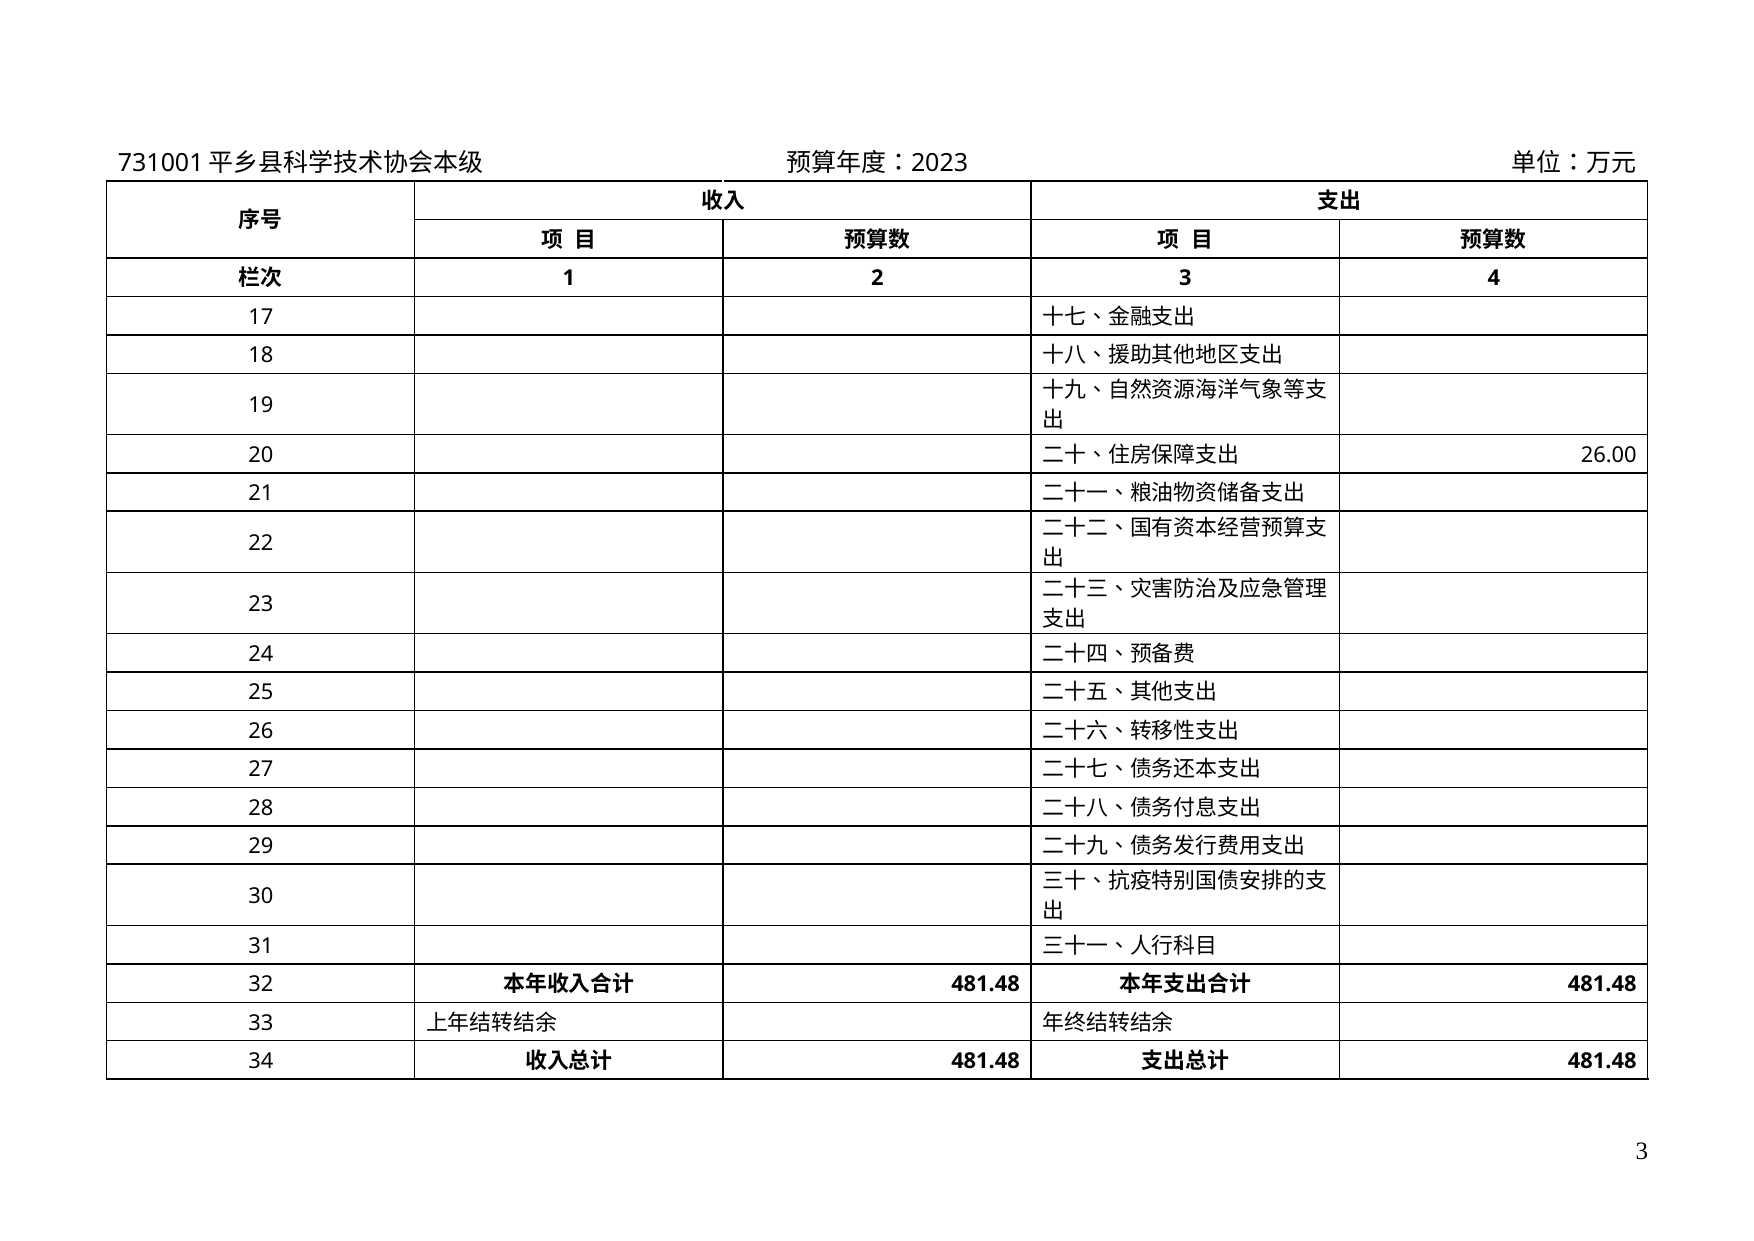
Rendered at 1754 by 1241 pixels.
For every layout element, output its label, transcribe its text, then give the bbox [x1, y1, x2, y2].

table_cell [415, 297, 722, 334]
table_cell [1340, 634, 1647, 671]
table_cell 30 [107, 865, 414, 924]
table_cell [1340, 512, 1647, 572]
table_header 731001平乡县科学技术协会本级 [107, 143, 722, 180]
table_cell [724, 1003, 1030, 1040]
table_cell [724, 788, 1030, 825]
table_cell [415, 865, 722, 924]
table_cell 序号 [107, 182, 414, 257]
table_cell 32 [107, 965, 414, 1001]
table_cell 支出 [1032, 182, 1647, 219]
table_cell [415, 512, 722, 572]
table_cell [724, 711, 1030, 748]
table_cell 4 [1340, 259, 1647, 296]
table_cell [415, 673, 722, 709]
table_cell [415, 711, 722, 748]
table_cell [1340, 750, 1647, 786]
table_cell 2 [724, 259, 1030, 296]
table_cell 24 [107, 634, 414, 671]
table_cell 31 [107, 926, 414, 963]
table_cell 21 [107, 474, 414, 510]
table_cell 26 [107, 711, 414, 748]
table_cell 19 [107, 374, 414, 433]
table_header 预算年度：2023 [724, 143, 1030, 180]
table_cell 十八、援助其他地区支出 [1032, 336, 1339, 372]
table_cell 项 目 [415, 220, 722, 257]
table_cell 二十九、债务发行费用支出 [1032, 827, 1339, 863]
table_cell [415, 336, 722, 372]
table_cell [724, 926, 1030, 963]
table_cell 34 [107, 1041, 414, 1078]
table_cell [724, 865, 1030, 924]
table_cell 28 [107, 788, 414, 825]
table_cell 收入总计 [415, 1041, 722, 1078]
table_cell [724, 336, 1030, 372]
table_cell [1340, 474, 1647, 510]
table_cell 22 [107, 512, 414, 572]
table_cell [1340, 1003, 1647, 1040]
table_cell 3 [1032, 259, 1339, 296]
table_cell [415, 573, 722, 633]
table_cell 二十五、其他支出 [1032, 673, 1339, 709]
table_cell [415, 474, 722, 510]
table_cell 三十、抗疫特别国债安排的支出 [1032, 865, 1339, 924]
table_cell 25 [107, 673, 414, 709]
table_cell 18 [107, 336, 414, 372]
table_cell 预算数 [724, 220, 1030, 257]
table_cell [415, 634, 722, 671]
table_cell 二十三、灾害防治及应急管理支出 [1032, 573, 1339, 633]
table_cell 27 [107, 750, 414, 786]
table_cell 17 [107, 297, 414, 334]
table_cell 26.00 [1340, 435, 1647, 472]
table_cell [1340, 336, 1647, 372]
table_cell [1340, 573, 1647, 633]
table_cell [415, 827, 722, 863]
table_cell [724, 634, 1030, 671]
table_cell 20 [107, 435, 414, 472]
table_cell [724, 435, 1030, 472]
table_cell 481.48 [1340, 1041, 1647, 1078]
table_cell 本年收入合计 [415, 965, 722, 1001]
table_cell [415, 788, 722, 825]
table_cell 预算数 [1340, 220, 1647, 257]
table_cell 481.48 [724, 1041, 1030, 1078]
table_cell [724, 374, 1030, 433]
table_cell 33 [107, 1003, 414, 1040]
table_cell [1340, 788, 1647, 825]
table_cell 栏次 [107, 259, 414, 296]
table_cell [415, 926, 722, 963]
table_cell [1340, 865, 1647, 924]
table_cell [724, 673, 1030, 709]
table_cell [415, 750, 722, 786]
table_cell 年终结转结余 [1032, 1003, 1339, 1040]
table_cell [1340, 673, 1647, 709]
table_cell 项 目 [1032, 220, 1339, 257]
table_cell 二十四、预备费 [1032, 634, 1339, 671]
table_cell 上年结转结余 [415, 1003, 722, 1040]
table_cell 二十六、转移性支出 [1032, 711, 1339, 748]
table_cell [724, 512, 1030, 572]
table_cell [1340, 827, 1647, 863]
table_cell [724, 573, 1030, 633]
table_cell [1340, 374, 1647, 433]
table_cell 二十一、粮油物资储备支出 [1032, 474, 1339, 510]
table_cell [1340, 711, 1647, 748]
table_cell 481.48 [724, 965, 1030, 1001]
table_cell [415, 435, 722, 472]
table_cell 收入 [415, 182, 1030, 219]
table_cell 三十一、人行科目 [1032, 926, 1339, 963]
table_cell [1340, 297, 1647, 334]
table_cell [1340, 926, 1647, 963]
table_cell 二十二、国有资本经营预算支出 [1032, 512, 1339, 572]
table_cell 二十八、债务付息支出 [1032, 788, 1339, 825]
table_cell 29 [107, 827, 414, 863]
table_cell 十七、金融支出 [1032, 297, 1339, 334]
table_cell 1 [415, 259, 722, 296]
table_cell 本年支出合计 [1032, 965, 1339, 1001]
table_cell [724, 827, 1030, 863]
table_cell 十九、自然资源海洋气象等支出 [1032, 374, 1339, 433]
table_cell 二十七、债务还本支出 [1032, 750, 1339, 786]
table_cell [724, 297, 1030, 334]
table_cell 481.48 [1340, 965, 1647, 1001]
table_cell 二十、住房保障支出 [1032, 435, 1339, 472]
table_cell [415, 374, 722, 433]
table_cell 23 [107, 573, 414, 633]
table_cell 支出总计 [1032, 1041, 1339, 1078]
table_cell [724, 474, 1030, 510]
table_header 单位：万元 [1032, 143, 1647, 180]
table_cell [724, 750, 1030, 786]
